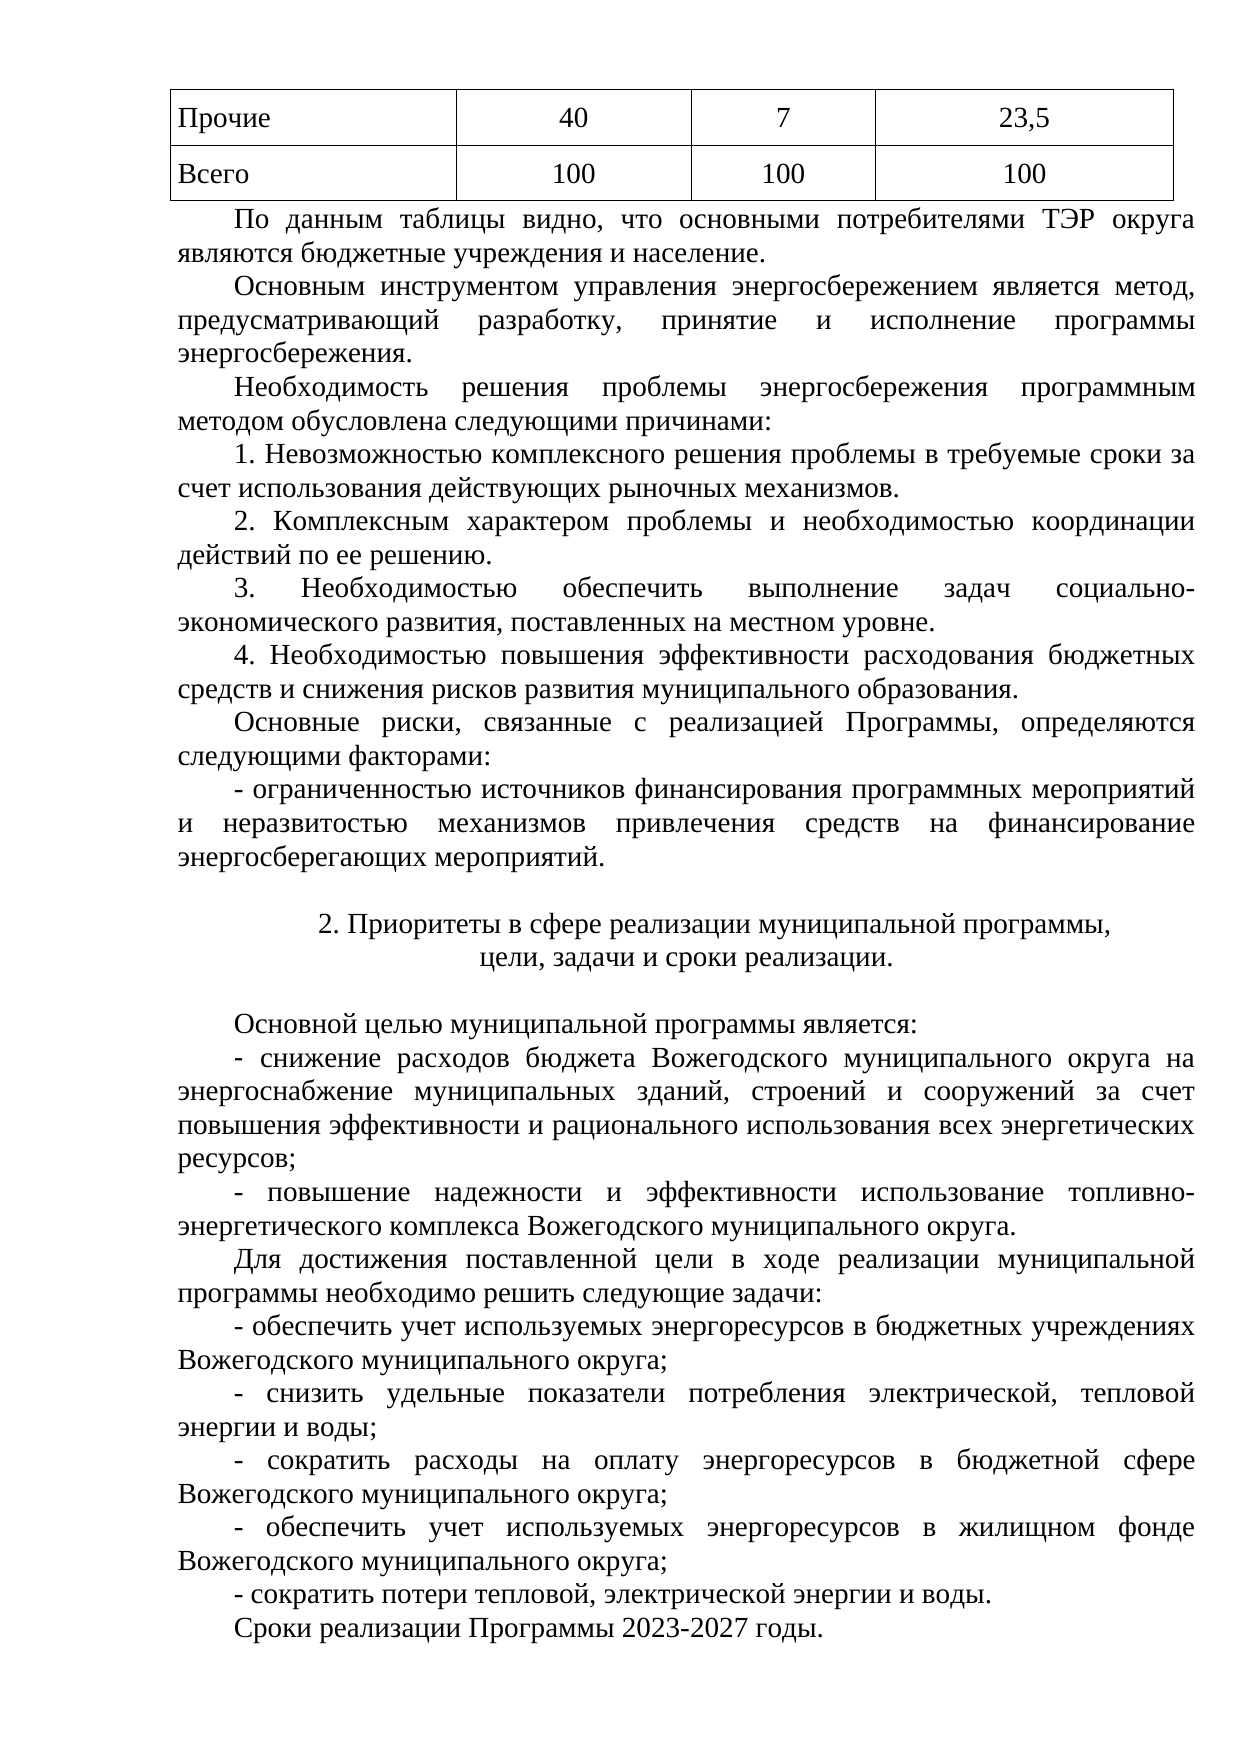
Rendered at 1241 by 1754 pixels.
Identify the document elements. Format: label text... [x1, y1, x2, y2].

text - ограниченностью источников финансирования программных мероприятий и неразвитостью механизмов привлечения средств на финансирование энергосберегающих мероприятий. [177, 772, 1196, 872]
text - сократить расходы на оплату энергоресурсов в бюджетной сфере Вожегодского муниципального округа; [177, 1442, 1196, 1509]
text цели, задачи и сроки реализации. [177, 939, 1196, 973]
text - повышение надежности и эффективности использование топливно-энергетического комплекса Вожегодского муниципального округа. [177, 1174, 1196, 1241]
table_cell 100 [457, 146, 691, 200]
table_cell 100 [692, 146, 875, 200]
table_cell 40 [457, 90, 691, 144]
text Сроки реализации Программы 2023-2027 годы. [177, 1610, 1196, 1644]
text - обеспечить учет используемых энергоресурсов в жилищном фонде Вожегодского муниципального округа; [177, 1509, 1196, 1577]
text - снижение расходов бюджета Вожегодского муниципального округа на энергоснабжение муниципальных зданий, строений и сооружений за счет повышения эффективности и рационального использования всех энергетических ресурсов; [177, 1040, 1196, 1174]
text - обеспечить учет используемых энергоресурсов в бюджетных учреждениях Вожегодского муниципального округа; [177, 1308, 1196, 1375]
text Основным инструментом управления энергосбережением является метод, предусматривающий разработку, принятие и исполнение программы энергосбережения. [177, 268, 1196, 369]
text - снизить удельные показатели потребления электрической, тепловой энергии и воды; [177, 1375, 1196, 1442]
table_cell Всего [171, 146, 456, 200]
text 2. Комплексным характером проблемы и необходимостью координации действий по ее решению. [177, 503, 1196, 570]
table_cell Прочие [171, 90, 456, 144]
text 3. Необходимостью обеспечить выполнение задач социально-экономического развития, поставленных на местном уровне. [177, 570, 1196, 637]
text 1. Невозможностью комплексного решения проблемы в требуемые сроки за счет использования действующих рыночных механизмов. [177, 436, 1196, 503]
table_cell 7 [692, 90, 875, 144]
table_cell 100 [876, 146, 1173, 200]
text - сократить потери тепловой, электрической энергии и воды. [177, 1577, 1196, 1610]
text Для достижения поставленной цели в ходе реализации муниципальной программы необходимо решить следующие задачи: [177, 1241, 1196, 1308]
table_cell 23,5 [876, 90, 1173, 144]
text Основной целью муниципальной программы является: [177, 1006, 1196, 1040]
text 2. Приоритеты в сфере реализации муниципальной программы, [177, 906, 1196, 939]
text По данным таблицы видно, что основными потребителями ТЭР округа являются бюджетные учреждения и население. [177, 201, 1196, 268]
text Основные риски, связанные с реализацией Программы, определяются следующими факторами: [177, 704, 1196, 772]
text Необходимость решения проблемы энергосбережения программным методом обусловлена следующими причинами: [177, 369, 1196, 436]
text 4. Необходимостью повышения эффективности расходования бюджетных средств и снижения рисков развития муниципального образования. [177, 637, 1196, 704]
